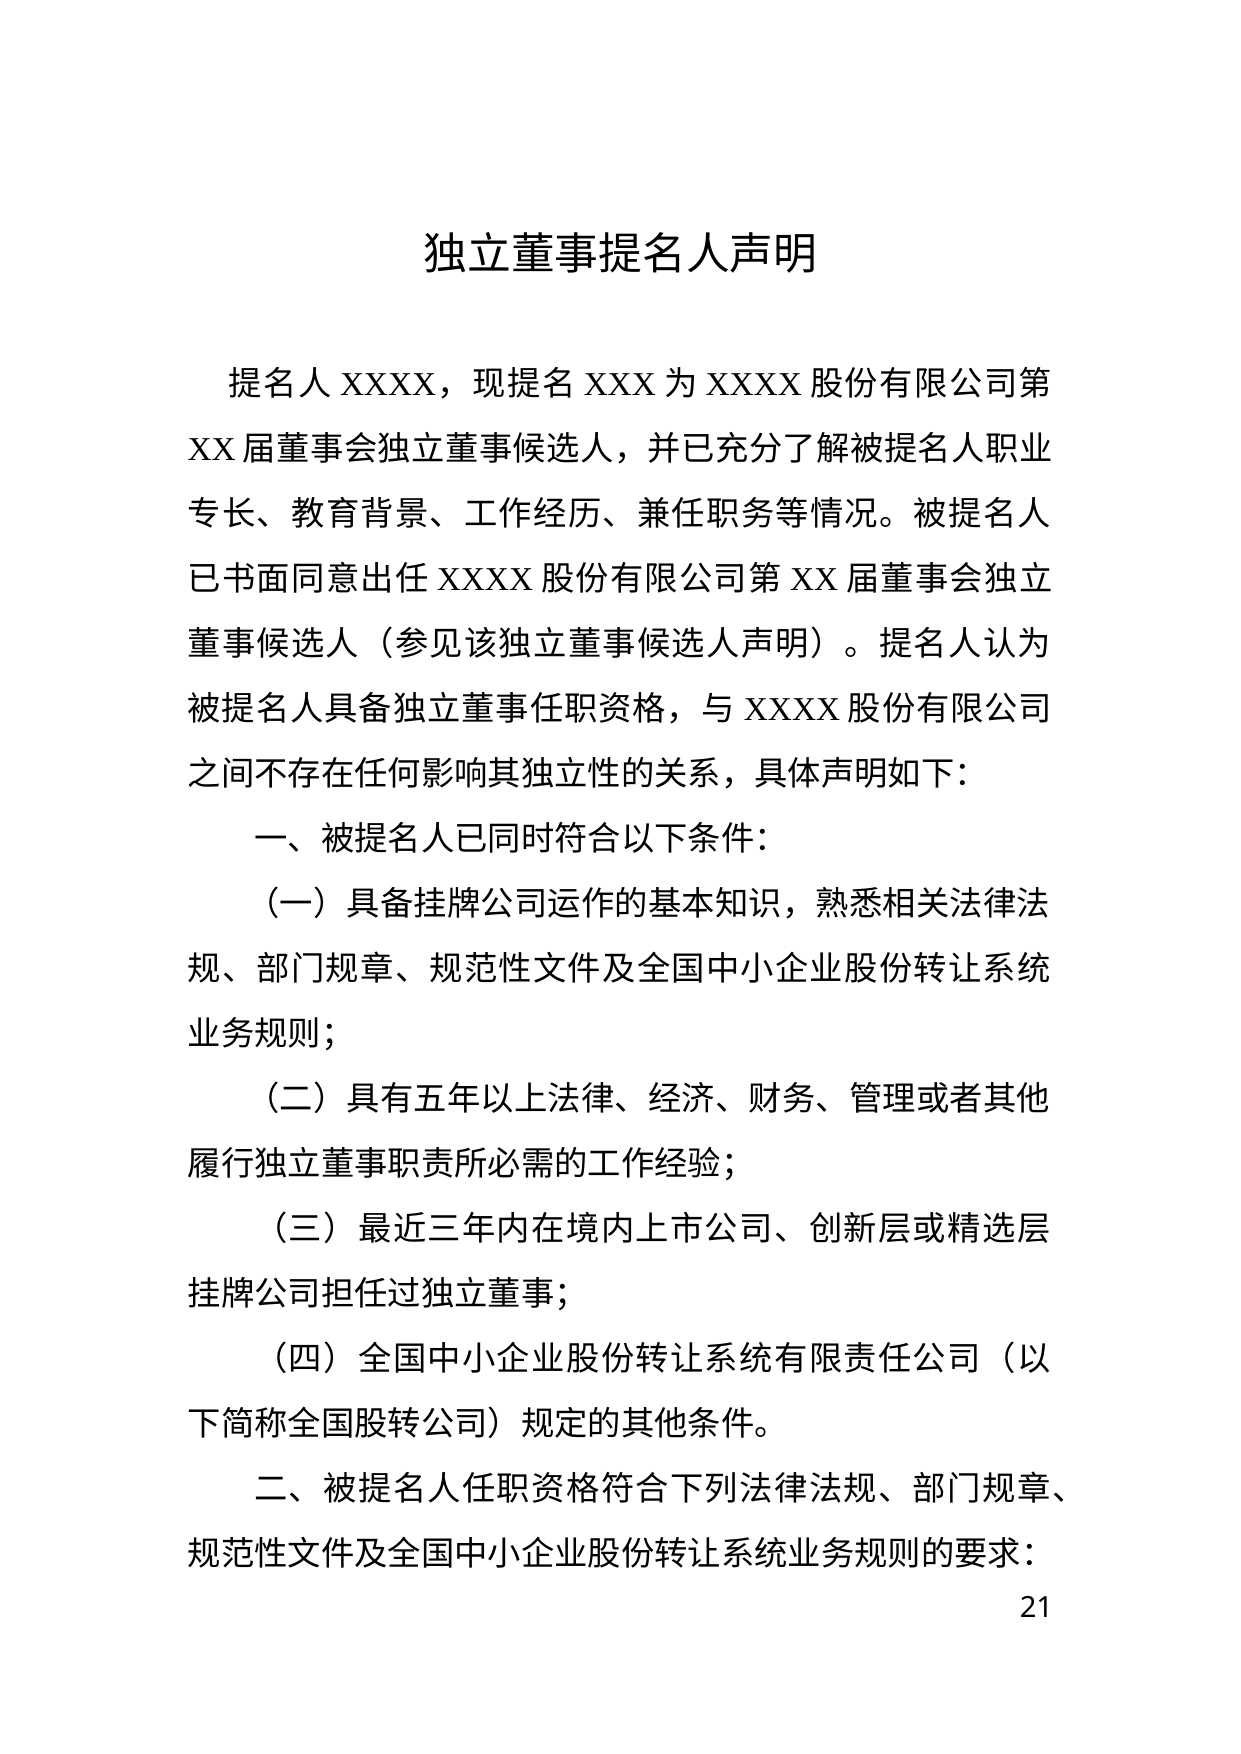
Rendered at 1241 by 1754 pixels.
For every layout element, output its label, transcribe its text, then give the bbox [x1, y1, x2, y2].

text 一、被提名人已同时符合以下条件： [187, 803, 1053, 868]
text （四）全国中小企业股份转让系统有限责任公司（以下简称全国股转公司）规定的其他条件。 [187, 1323, 1053, 1453]
text （二）具有五年以上法律、经济、财务、管理或者其他履行独立董事职责所必需的工作经验； [187, 1063, 1053, 1193]
text 独立董事提名人声明 [187, 218, 1053, 283]
text 提名人XXXX，现提名XXX为XXXX股份有限公司第XX届董事会独立董事候选人，并已充分了解被提名人职业专长、教育背景、工作经历、兼任职务等情况。被提名人已书面同意出任XXXX股份有限公司第XX届董事会独立董事候选人（参见该独立董事候选人声明）。提名人认为，被提名人具备独立董事任职资格，与XXXX股份有限公司之间不存在任何影响其独立性的关系，具体声明如下： [187, 348, 1053, 803]
text （三）最近三年内在境内上市公司、创新层或精选层挂牌公司担任过独立董事； [187, 1193, 1053, 1323]
text （一）具备挂牌公司运作的基本知识，熟悉相关法律法规、部门规章、规范性文件及全国中小企业股份转让系统业务规则； [187, 868, 1053, 1063]
text 二、被提名人任职资格符合下列法律法规、部门规章、规范性文件及全国中小企业股份转让系统业务规则的要求： [187, 1453, 1053, 1583]
